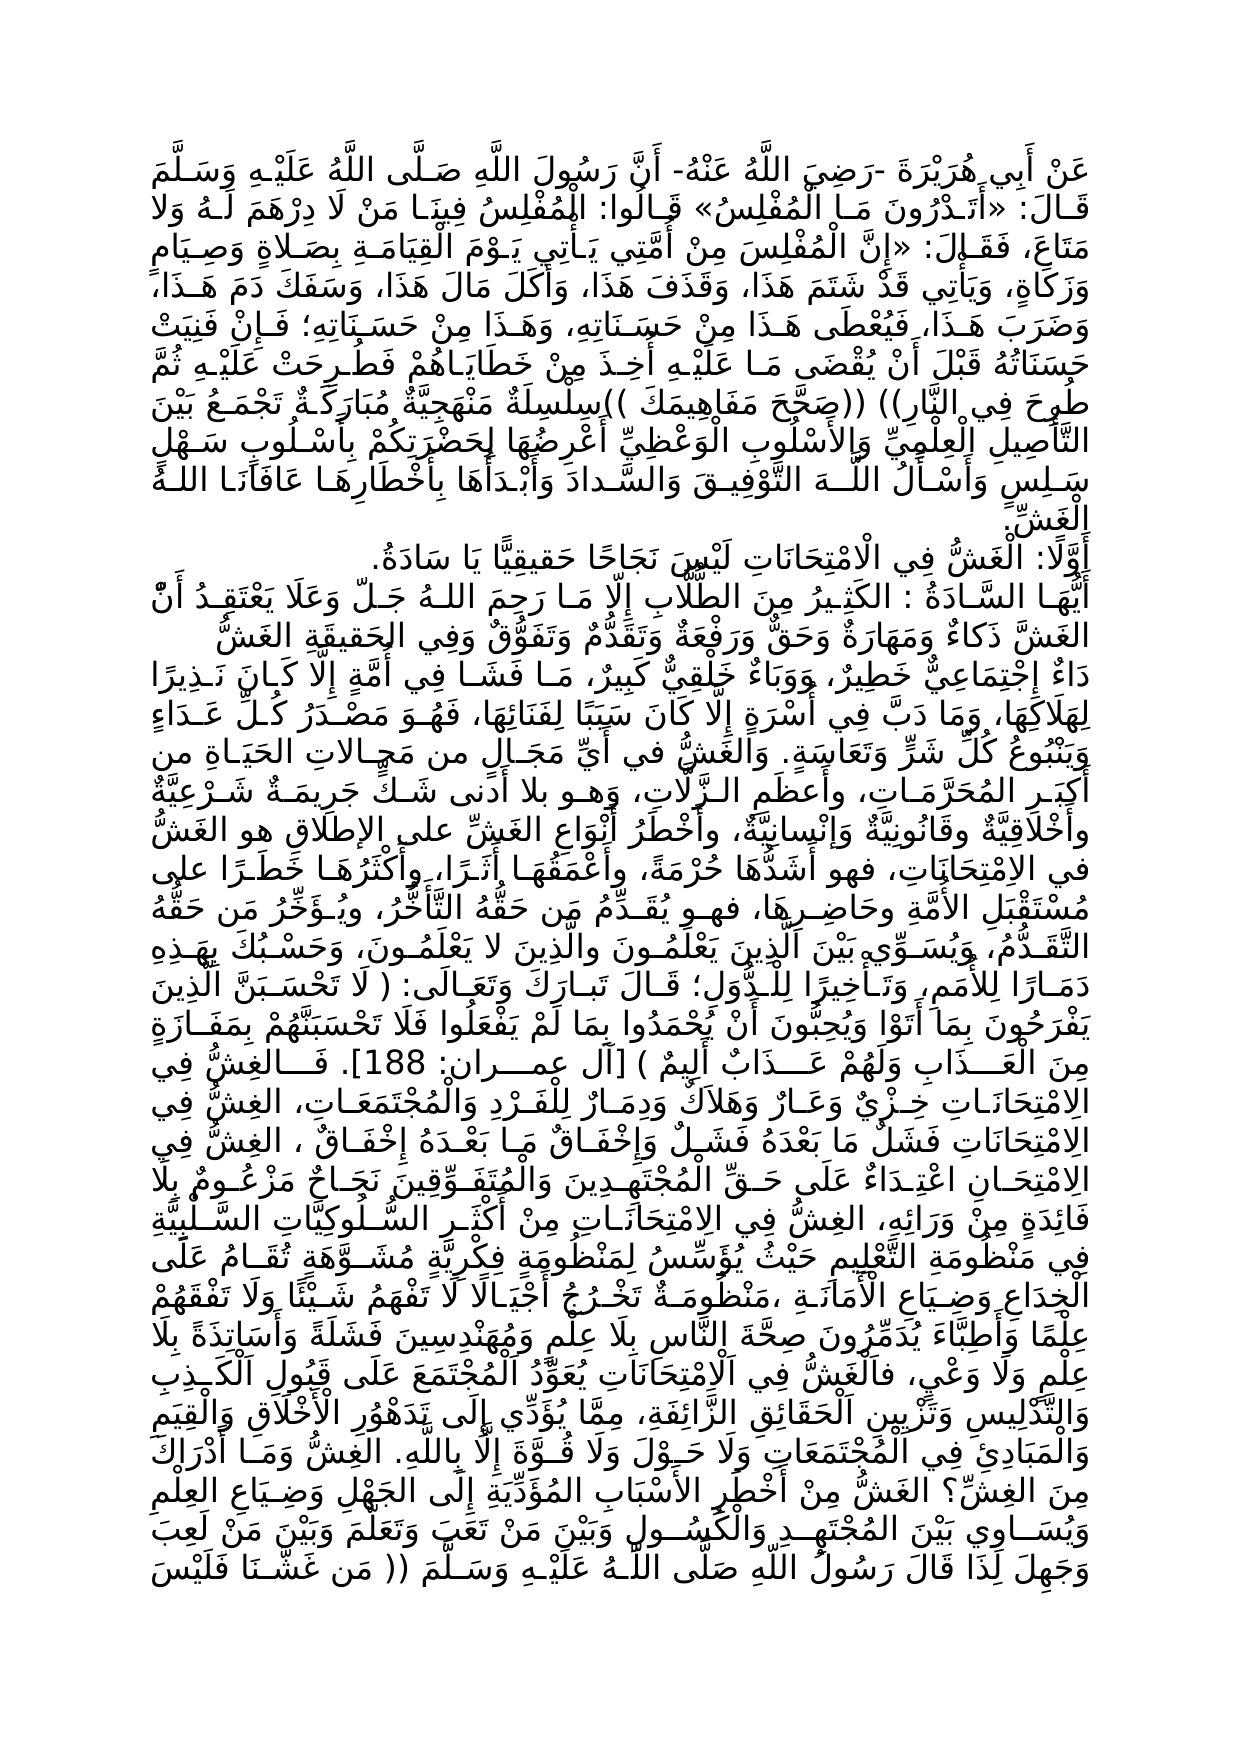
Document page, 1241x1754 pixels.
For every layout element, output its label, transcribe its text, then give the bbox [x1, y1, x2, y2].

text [150, 150, 1090, 538]
text أَوَّلًا: الْغَشُّ فِي الْامْتِحَانَاتِ لَيْسَ نَجَاحًا حَقيقِيًّا يَا سَادَةُ. [150, 538, 1090, 577]
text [150, 655, 1090, 1588]
text أَيُّهَا السَّادَةُ : الكَثِيرُ مِنَ الطُّلَّابِ إِلّا مَا رَحِمَ اللهُ جَلّ وَعَلَا يَعْتَقِدُ أَنّْ الغَشَّ ذَكاءٌ وَمَهَارَةٌ وَحَقٌّ وَرَفْعَةٌ وَتَقَدُّمٌ وَتَفَوُّقٌ وَفِي الحَقيقَةِ الغَشُّ [150, 577, 1090, 655]
